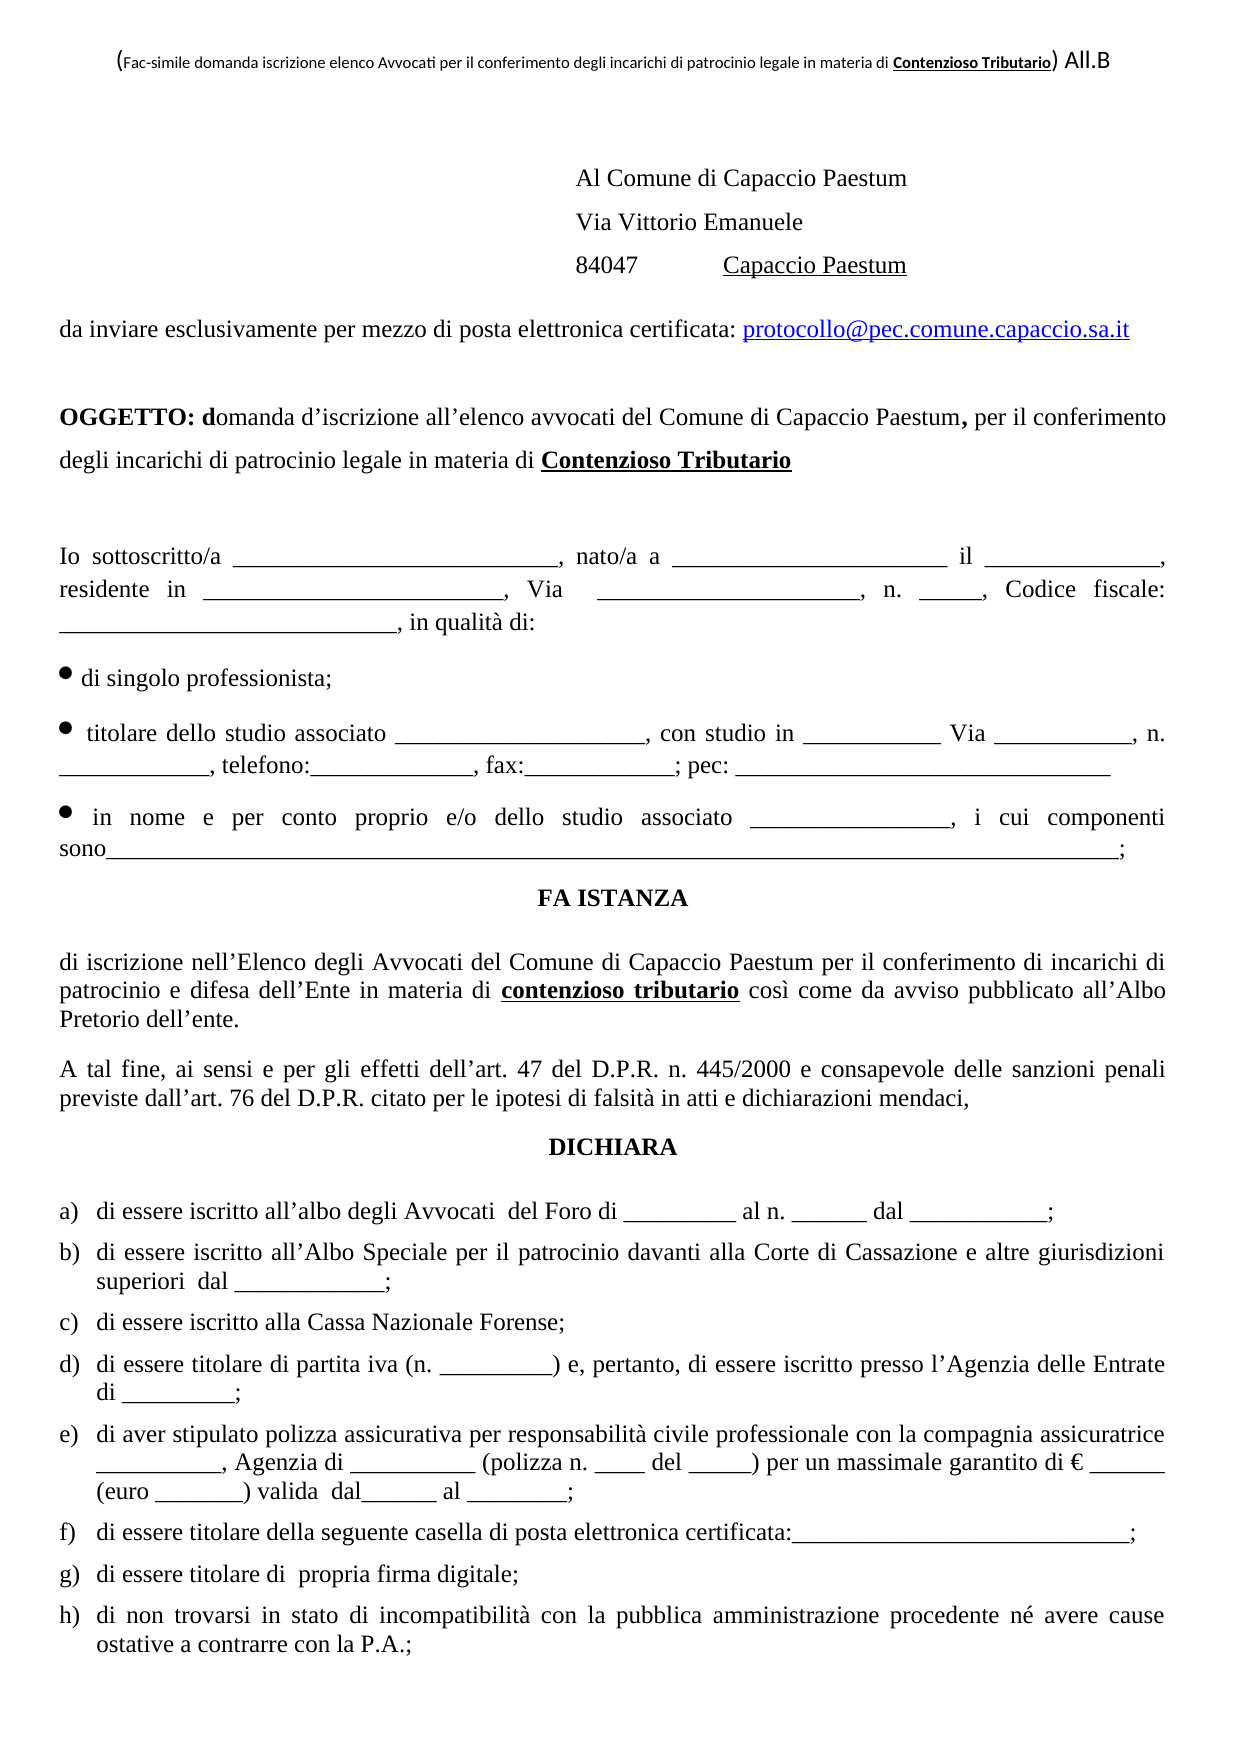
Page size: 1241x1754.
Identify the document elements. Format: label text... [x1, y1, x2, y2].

text Io sottoscritto/a __________________________, nato/a a ______________________ il ______________, residente in ________________________, Via _____________________, n. _____, Codice fiscale: ___________________________, in qualità di: [59, 541, 1167, 636]
text in nome e per conto proprio e/o dello studio associato ________________, i cui componenti sono_________________________________________________________________________________; [59, 799, 1167, 862]
text Via Vittorio Emanuele [59, 207, 1167, 235]
text A tal fine, ai sensi e per gli effetti dell’art. 47 del D.P.R. n. 445/2000 e consapevole delle sanzioni penali previste dall’art. 76 del D.P.R. citato per le ipotesi di falsità in atti e dichiarazioni mendaci, [59, 1054, 1167, 1111]
text da inviare esclusivamente per mezzo di posta elettronica certificata: protocollo@pec.comune.capaccio.sa.it [59, 314, 1167, 342]
text di singolo professionista; [59, 661, 1167, 695]
text di iscrizione nell’Elenco degli Avvocati del Comune di Capaccio Paestum per il conferimento di incarichi di patrocinio e difesa dell’Ente in materia di contenzioso tributario così come da avviso pubblicato all’Albo Pretorio dell’ente. [59, 947, 1167, 1033]
list di essere iscritto alla Cassa Nazionale Forense; [59, 1307, 1167, 1336]
list di essere titolare di partita iva (n. _________) e, pertanto, di essere iscritto presso l’Agenzia delle Entrate di _________; [59, 1349, 1167, 1406]
list di aver stipulato polizza assicurativa per responsabilità civile professionale con la compagnia assicuratrice __________, Agenzia di __________ (polizza n. ____ del _____) per un massimale garantito di € ______ (euro _______) valida dal______ al ________; [59, 1419, 1167, 1505]
text 84047 Capaccio Paestum [59, 250, 1167, 278]
text FA ISTANZA [59, 883, 1167, 912]
text Al Comune di Capaccio Paestum [502, 163, 1167, 192]
text titolare dello studio associato ____________________, con studio in ___________ Via ___________, n. ____________, telefono:_____________, fax:____________; pec: ______________________________ [59, 716, 1167, 778]
text (Fac-simile domanda iscrizione elenco Avvocati per il conferimento degli incarichi di patrocinio legale in materia di Contenzioso Tributario) All.B [59, 44, 1167, 75]
text DICHIARA [59, 1132, 1167, 1161]
list di essere titolare di propria firma digitale; [59, 1559, 1167, 1587]
list di non trovarsi in stato di incompatibilità con la pubblica amministrazione procedente né avere cause ostative a contrarre con .; [59, 1600, 1167, 1657]
list di essere iscritto all’Albo Speciale per il patrocinio davanti alla Corte di Cassazione e altre giurisdizioni superiori dal ____________; [59, 1237, 1167, 1295]
text OGGETTO: domanda d’iscrizione all’elenco avvocati del Comune di Capaccio Paestum, per il conferimento degli incarichi di patrocinio legale in materia di Contenzioso Tributario [59, 402, 1167, 474]
list di essere iscritto all’albo degli Avvocati del Foro di _________ al n. ______ dal ___________; [59, 1196, 1167, 1225]
list di essere titolare della seguente casella di posta elettronica certificata:___________________________; [59, 1517, 1167, 1546]
